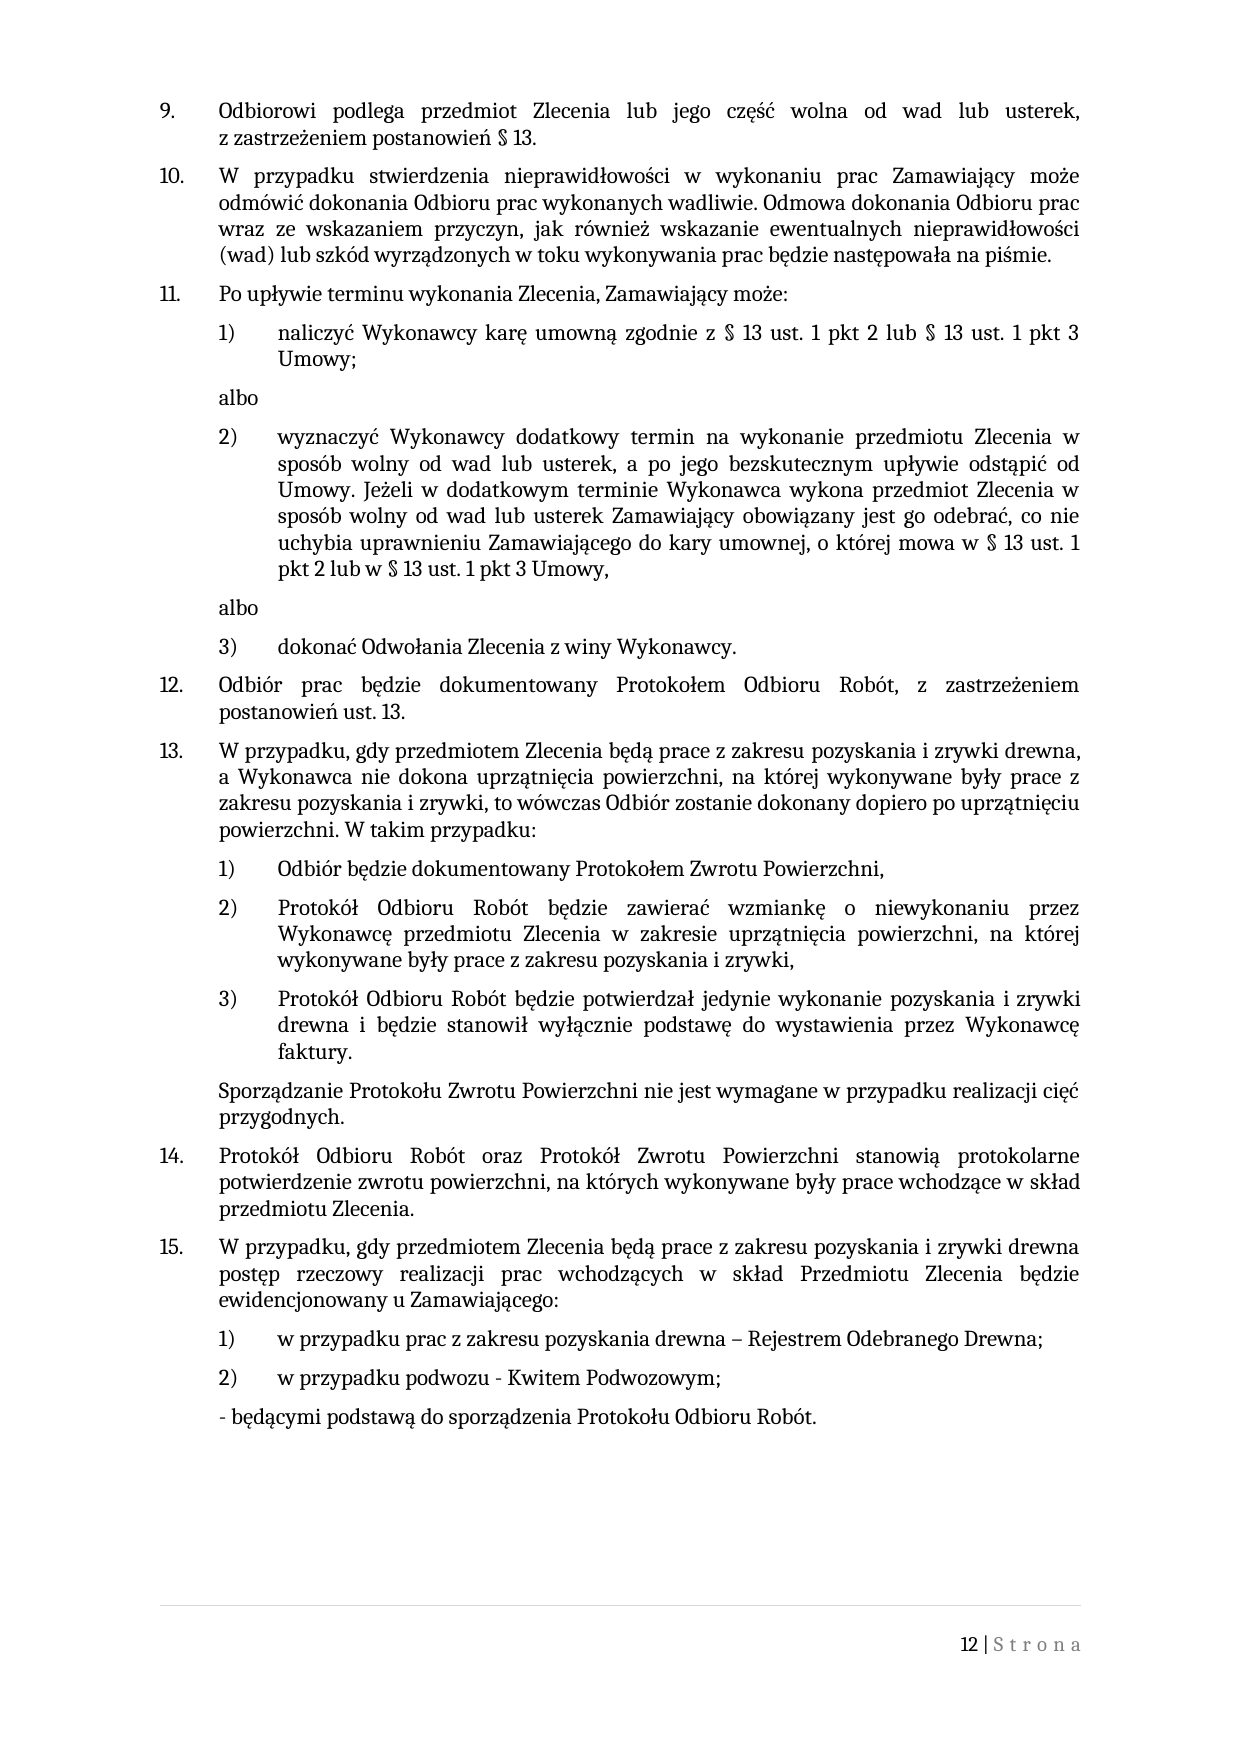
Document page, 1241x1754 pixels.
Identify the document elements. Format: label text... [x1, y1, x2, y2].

list W przypadku, gdy przedmiotem Zlecenia będą prace z zakresu pozyskania i zrywki drewna postęp rzeczowy realizacji prac wchodzących w skład Przedmiotu Zlecenia będzie ewidencjonowany u Zamawiającego: [159, 1234, 1081, 1313]
list Odbiorowi podlega przedmiot Zlecenia lub jego część wolna od wad lub usterek, z zastrzeżeniem postanowień § 13. [159, 98, 1081, 151]
list W przypadku stwierdzenia nieprawidłowości w wykonaniu prac Zamawiający może odmówić dokonania Odbioru prac wykonanych wadliwie. Odmowa dokonania Odbioru prac wraz ze wskazaniem przyczyn, jak również wskazanie ewentualnych nieprawidłowości (wad) lub szkód wyrządzonych w toku wykonywania prac będzie następowała na piśmie. [159, 163, 1081, 268]
text - będącymi podstawą do sporządzenia Protokołu Odbioru Robót. [218, 1403, 1081, 1430]
list naliczyć Wykonawcy karę umowną zgodnie z § 13 ust. 1 pkt 2 lub § 13 ust. 1 pkt 3 Umowy; [218, 320, 1081, 373]
list Protokół Odbioru Robót oraz Protokół Zwrotu Powierzchni stanowią protokolarne potwierdzenie zwrotu powierzchni, na których wykonywane były prace wchodzące w skład przedmiotu Zlecenia. [159, 1143, 1081, 1222]
list wyznaczyć Wykonawcy dodatkowy termin na wykonanie przedmiotu Zlecenia w sposób wolny od wad lub usterek, a po jego bezskutecznym upływie odstąpić od Umowy. Jeżeli w dodatkowym terminie Wykonawca wykona przedmiot Zlecenia w sposób wolny od wad lub usterek Zamawiający obowiązany jest go odebrać, co nie uchybia uprawnieniu Zamawiającego do kary umownej, o której mowa w § 13 ust. 1 pkt 2 lub w § 13 ust. 1 pkt 3 Umowy, [218, 424, 1081, 582]
text Sporządzanie Protokołu Zwrotu Powierzchni nie jest wymagane w przypadku realizacji cięć przygodnych. [218, 1077, 1081, 1130]
list Odbiór prac będzie dokumentowany Protokołem Odbioru Robót, z zastrzeżeniem postanowień ust. 13. [159, 672, 1081, 725]
list W przypadku, gdy przedmiotem Zlecenia będą prace z zakresu pozyskania i zrywki drewna, a Wykonawca nie dokona uprzątnięcia powierzchni, na której wykonywane były prace z zakresu pozyskania i zrywki, to wówczas Odbiór zostanie dokonany dopiero po uprzątnięciu powierzchni. W takim przypadku: [159, 737, 1081, 843]
list w przypadku prac z zakresu pozyskania drewna – Rejestrem Odebranego Drewna; [218, 1326, 1081, 1352]
list Po upływie terminu wykonania Zlecenia, Zamawiający może: [159, 281, 1081, 307]
list Protokół Odbioru Robót będzie potwierdzał jedynie wykonanie pozyskania i zrywki drewna i będzie stanowił wyłącznie podstawę do wystawienia przez Wykonawcę faktury. [218, 986, 1081, 1065]
list w przypadku podwozu - Kwitem Podwozowym; [218, 1364, 1081, 1391]
text albo [218, 594, 1081, 621]
list Odbiór będzie dokumentowany Protokołem Zwrotu Powierzchni, [218, 855, 1081, 882]
list dokonać Odwołania Zlecenia z winy Wykonawcy. [218, 633, 1081, 660]
list Protokół Odbioru Robót będzie zawierać wzmiankę o niewykonaniu przez Wykonawcę przedmiotu Zlecenia w zakresie uprzątnięcia powierzchni, na której wykonywane były prace z zakresu pozyskania i zrywki, [218, 894, 1081, 973]
text albo [218, 385, 1081, 411]
